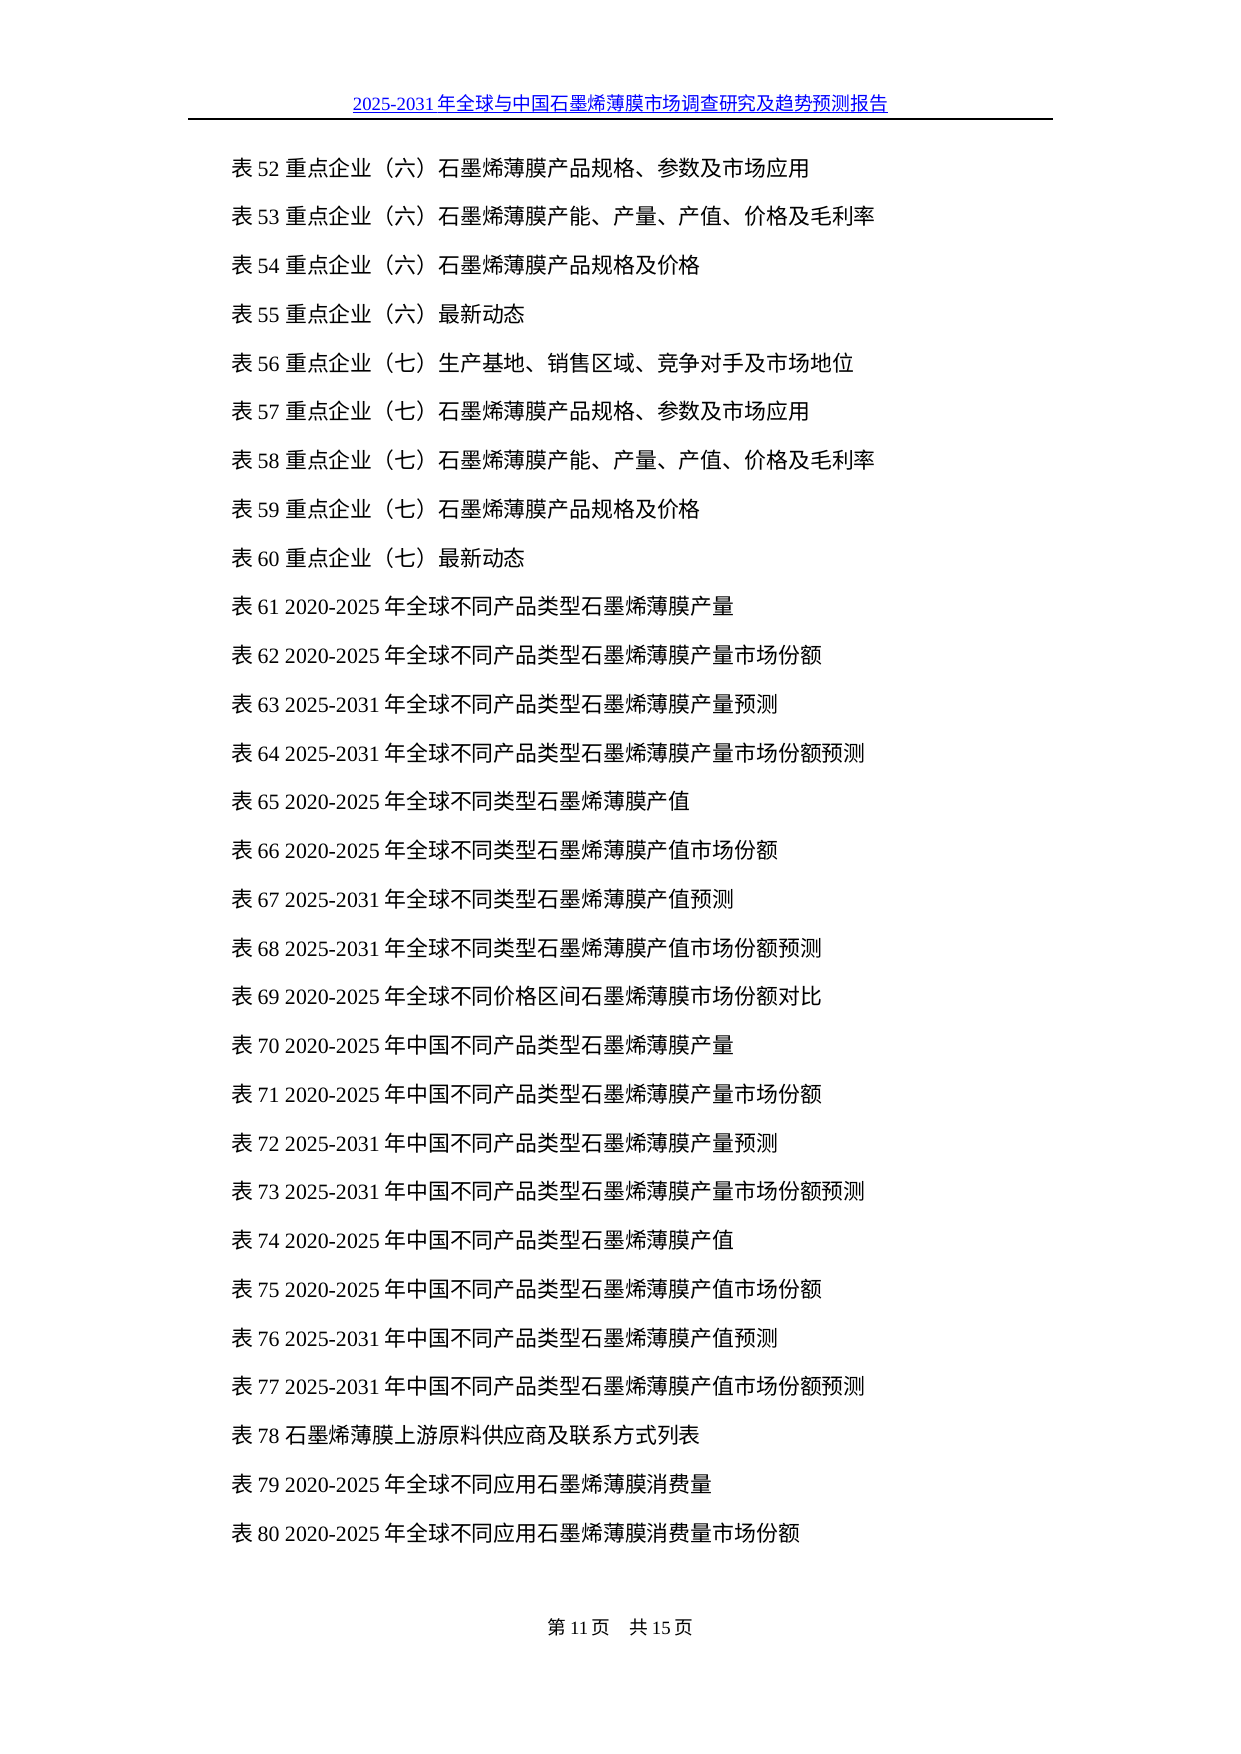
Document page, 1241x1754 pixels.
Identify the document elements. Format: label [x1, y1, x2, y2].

text [187, 150, 1053, 1548]
